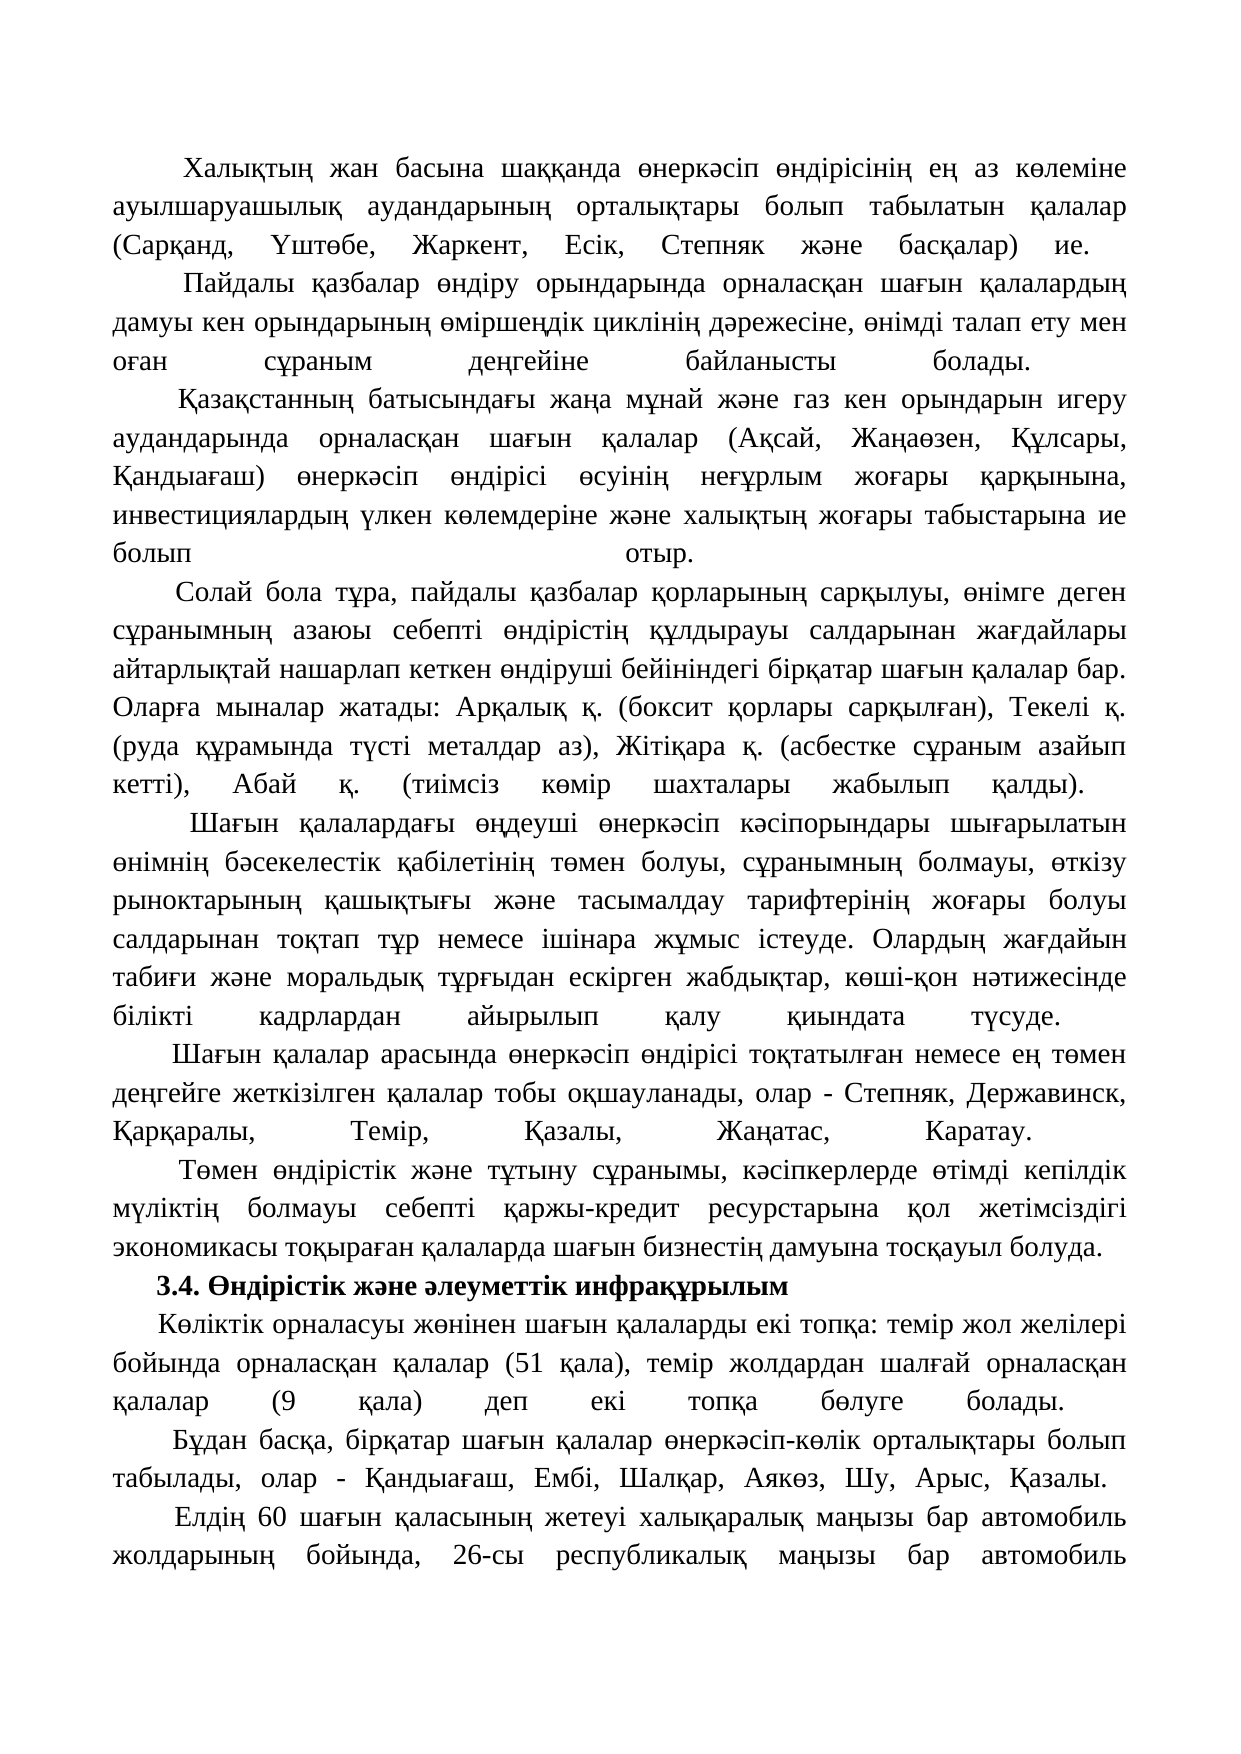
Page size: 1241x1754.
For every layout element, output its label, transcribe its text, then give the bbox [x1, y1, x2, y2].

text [112, 1306, 1128, 1571]
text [112, 150, 1128, 1263]
text 3.4. Өндiрiстiк және әлеуметтiк инфрақұрылым [112, 1268, 1128, 1301]
